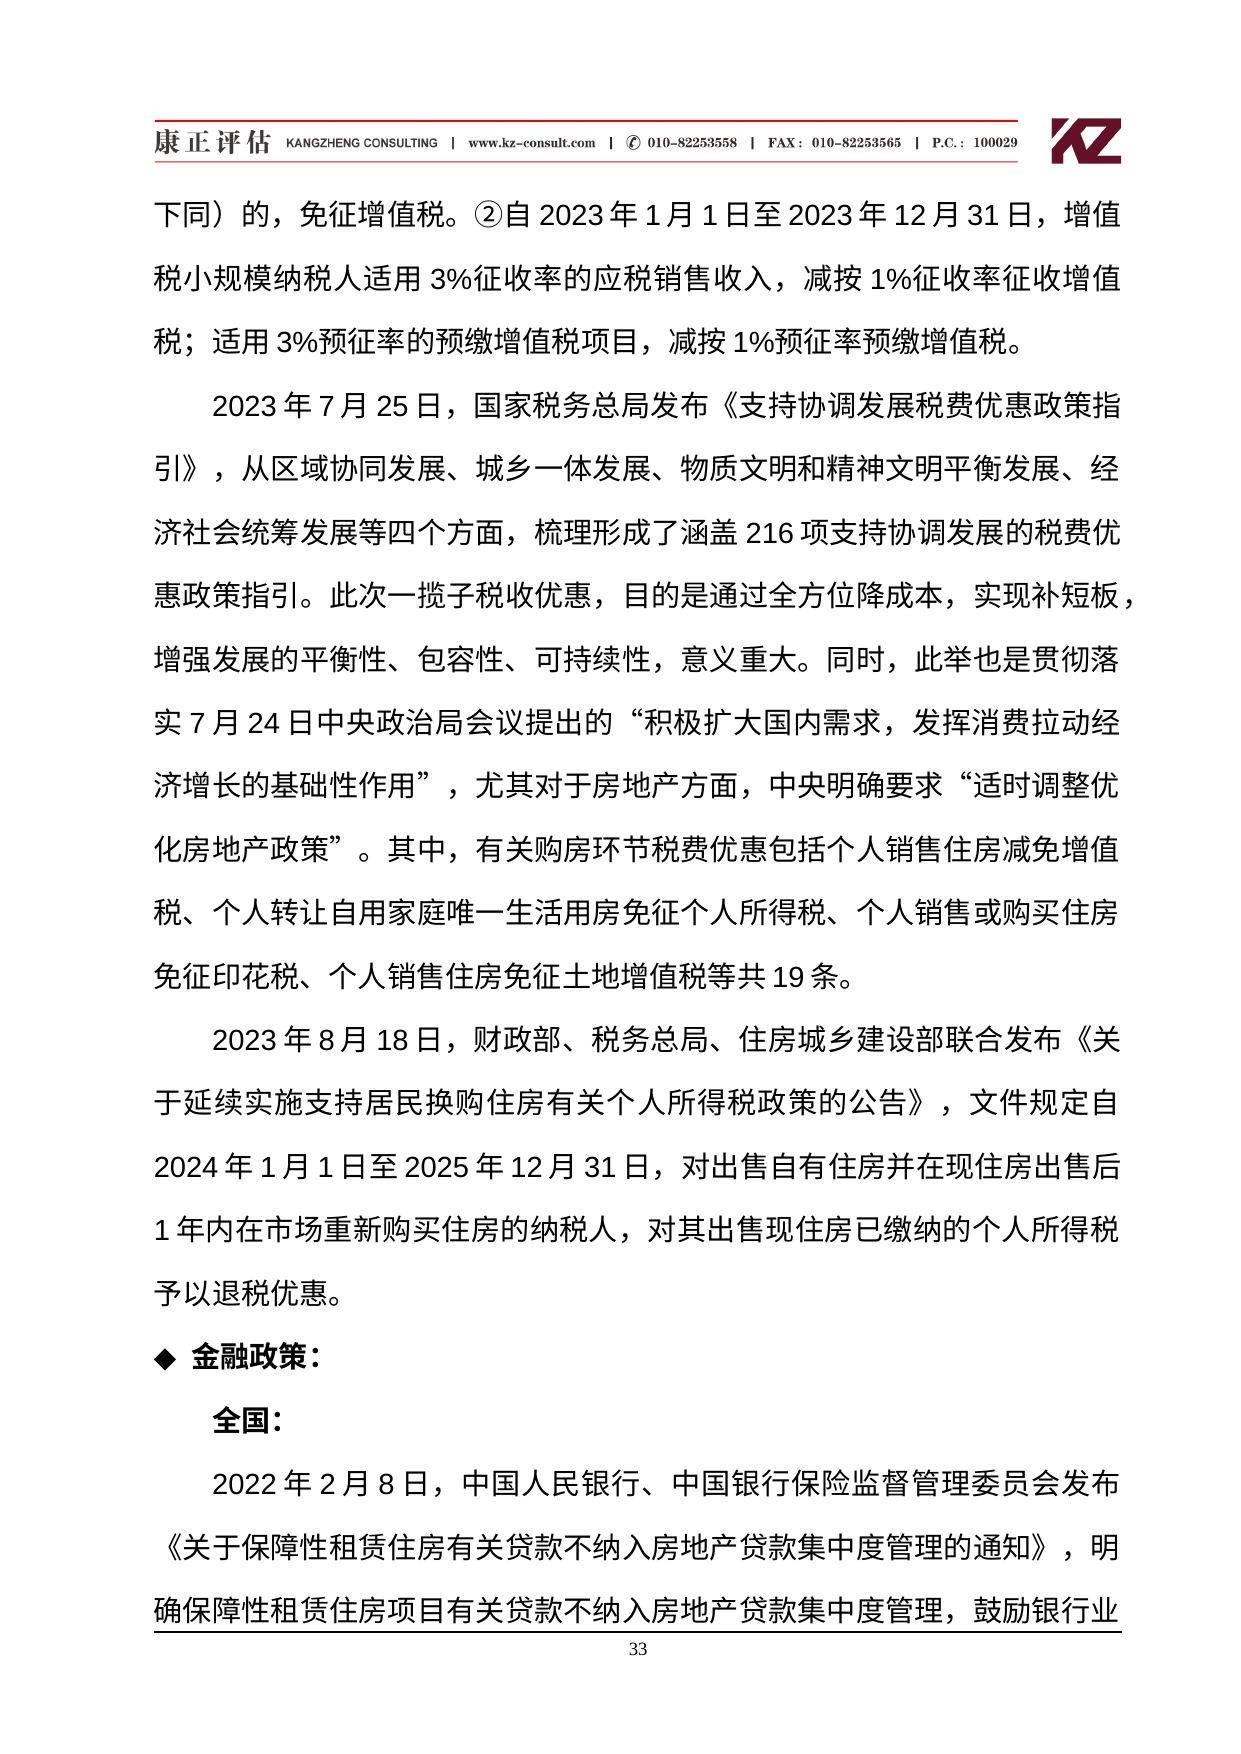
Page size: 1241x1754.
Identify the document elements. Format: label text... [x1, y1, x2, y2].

text 2023年7月25日，国家税务总局发布《支持协调发展税费优惠政策指引》，从区域协同发展、城乡一体发展、物质文明和精神文明平衡发展、经济社会统筹发展等四个方面，梳理形成了涵盖216项支持协调发展的税费优惠政策指引。此次一揽子税收优惠，目的是通过全方位降成本，实现补短板，增强发展的平衡性、包容性、可持续性，意义重大。同时，此举也是贯彻落实7月24日中央政治局会议提出的“积极扩大国内需求，发挥消费拉动经济增长的基础性作用”，尤其对于房地产方面，中央明确要求“适时调整优化房地产政策”。其中，有关购房环节税费优惠包括个人销售住房减免增值税、个人转让自用家庭唯一生活用房免征个人所得税、个人销售或购买住房免征印花税、个人销售住房免征土地增值税等共19条。 [153, 382, 1122, 996]
text ◆ 金融政策： [153, 1334, 1122, 1376]
text 全国： [153, 1397, 1122, 1440]
picture [154, 118, 1122, 164]
text 2023年8月18日，财政部、税务总局、住房城乡建设部联合发布《关于延续实施支持居民换购住房有关个人所得税政策的公告》，文件规定自2024年1月1日至2025年12月31日，对出售自有住房并在现住房出售后1年内在市场重新购买住房的纳税人，对其出售现住房已缴纳的个人所得税予以退税优惠。 [153, 1017, 1122, 1313]
